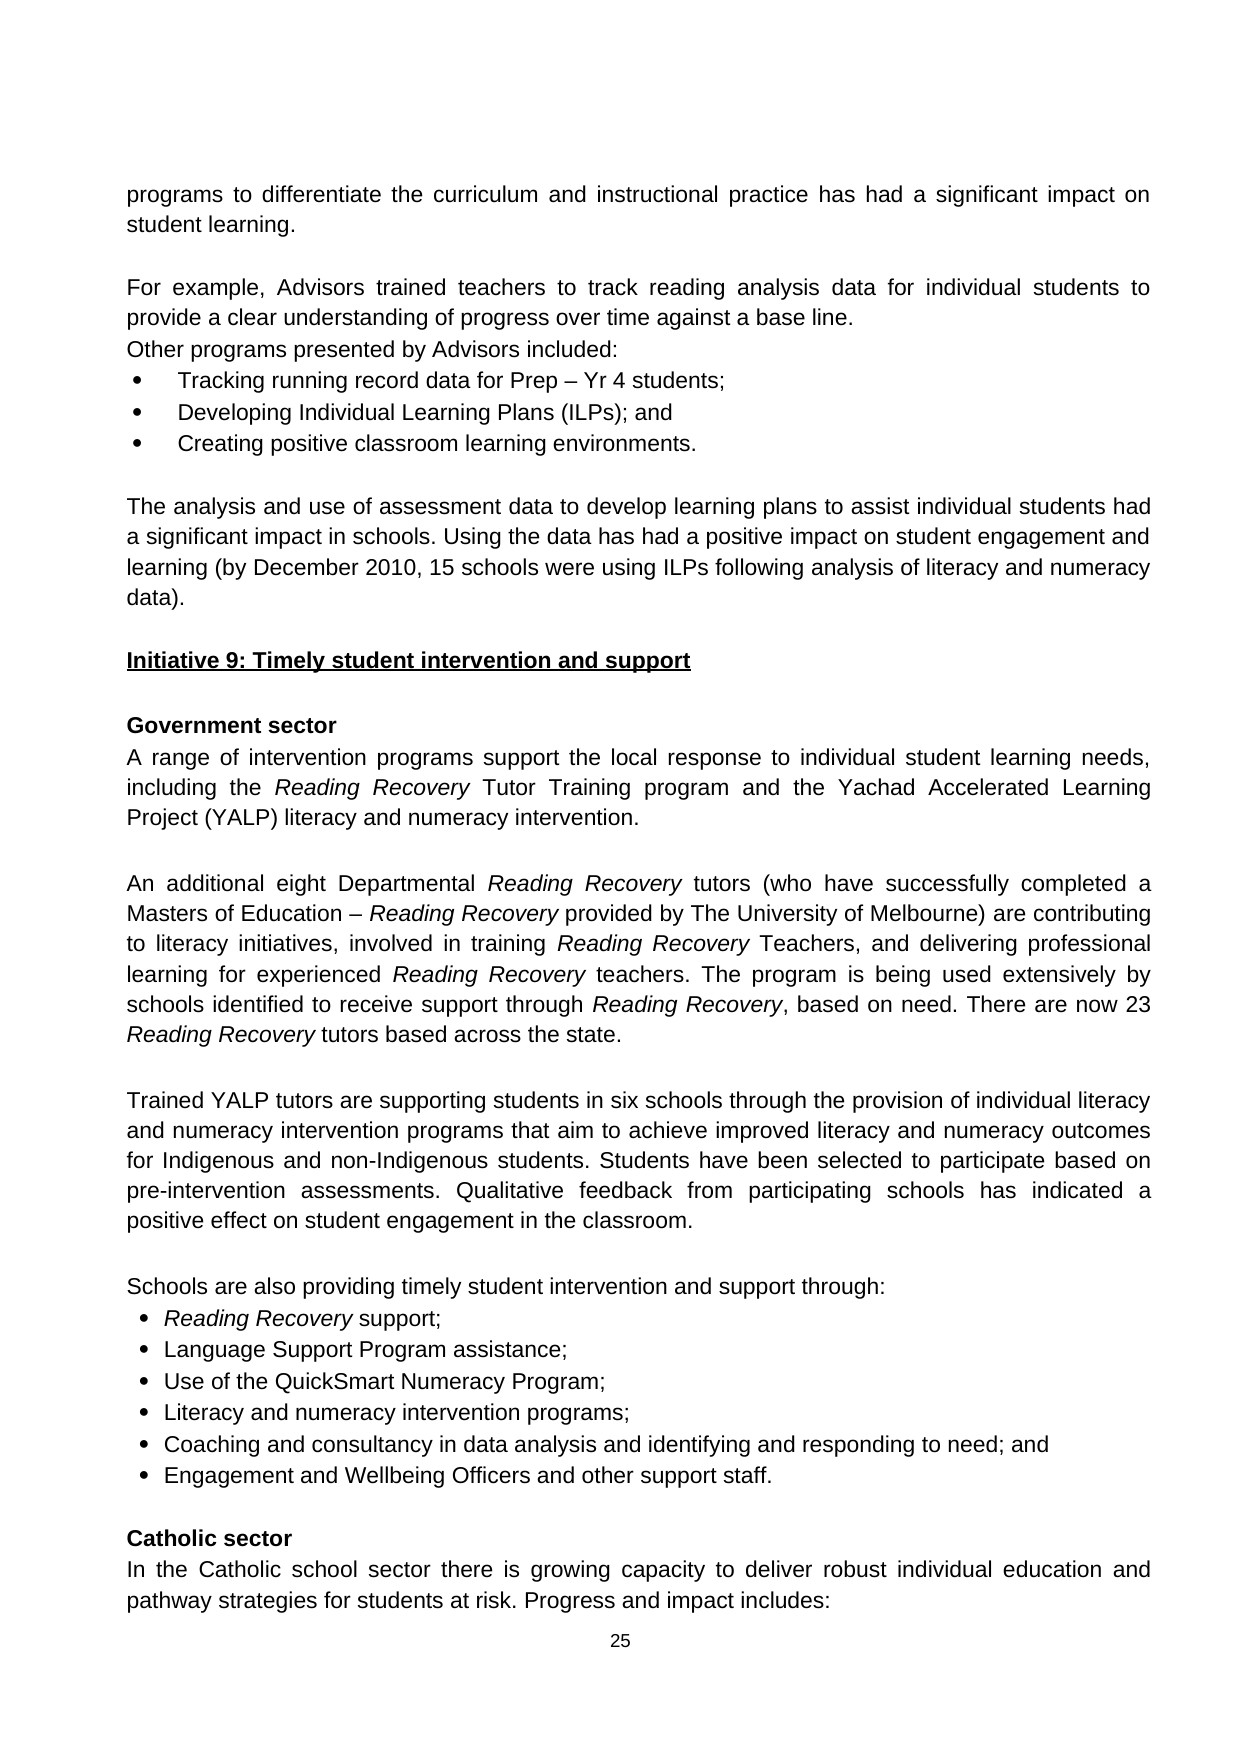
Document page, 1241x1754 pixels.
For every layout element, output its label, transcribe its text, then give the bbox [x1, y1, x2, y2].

text Catholic sector [126, 1525, 1152, 1551]
list Language Support Program assistance; [140, 1336, 1152, 1362]
text In the Catholic school sector there is growing capacity to deliver robust individual education and pathway strategies for students at risk. Progress and impact includes: [126, 1556, 1152, 1613]
text Government sector [126, 712, 1152, 739]
text The analysis and use of assessment data to develop learning plans to assist individual students had a significant impact in schools. Using the data has had a positive impact on student engagement and learning (by December 2010, 15 schools were using ILPs following analysis of literacy and numeracy data). [126, 493, 1152, 610]
text For example, Advisors trained teachers to track reading analysis data for individual students to provide a clear understanding of progress over time against a base line. [126, 274, 1152, 331]
list Literacy and numeracy intervention programs; [140, 1399, 1152, 1425]
text An additional eight Departmental Reading Recovery tutors (who have successfully completed a Masters of Education – Reading Recovery provided by The University of Melbourne) are contributing to literacy initiatives, involved in training Reading Recovery Teachers, and delivering professional learning for experienced Reading Recovery teachers. The program is being used extensively by schools identified to receive support through Reading Recovery, based on need. There are now 23 Reading Recovery tutors based across the state. [126, 870, 1152, 1047]
list Tracking running record data for Prep – Yr 4 students; [133, 367, 1152, 393]
text Trained YALP tutors are supporting students in six schools through the provision of individual literacy and numeracy intervention programs that aim to achieve improved literacy and numeracy outcomes for Indigenous and non-Indigenous students. Students have been selected to participate based on pre-intervention assessments. Qualitative feedback from participating schools has indicated a positive effect on student engagement in the classroom. [126, 1087, 1152, 1234]
list Developing Individual Learning Plans (ILPs); and [133, 399, 1152, 425]
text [126, 181, 1152, 237]
text Schools are also providing timely student intervention and support through: [126, 1273, 1152, 1299]
list Creating positive classroom learning environments. [133, 430, 1152, 456]
list Coaching and consultancy in data analysis and identifying and responding to need; and [140, 1431, 1152, 1457]
list Use of the QuickSmart Numeracy Program; [140, 1368, 1152, 1394]
text A range of intervention programs support the local response to individual student learning needs, including the Reading Recovery Tutor Training program and the Yachad Accelerated Learning Project (YALP) literacy and numeracy intervention. [126, 744, 1152, 831]
text Other programs presented by Advisors included: [126, 336, 1152, 362]
list Reading Recovery support; [140, 1305, 1152, 1331]
list Engagement and Wellbeing Officers and other support staff. [140, 1462, 1152, 1488]
text Initiative 9: Timely student intervention and support [126, 647, 1152, 673]
